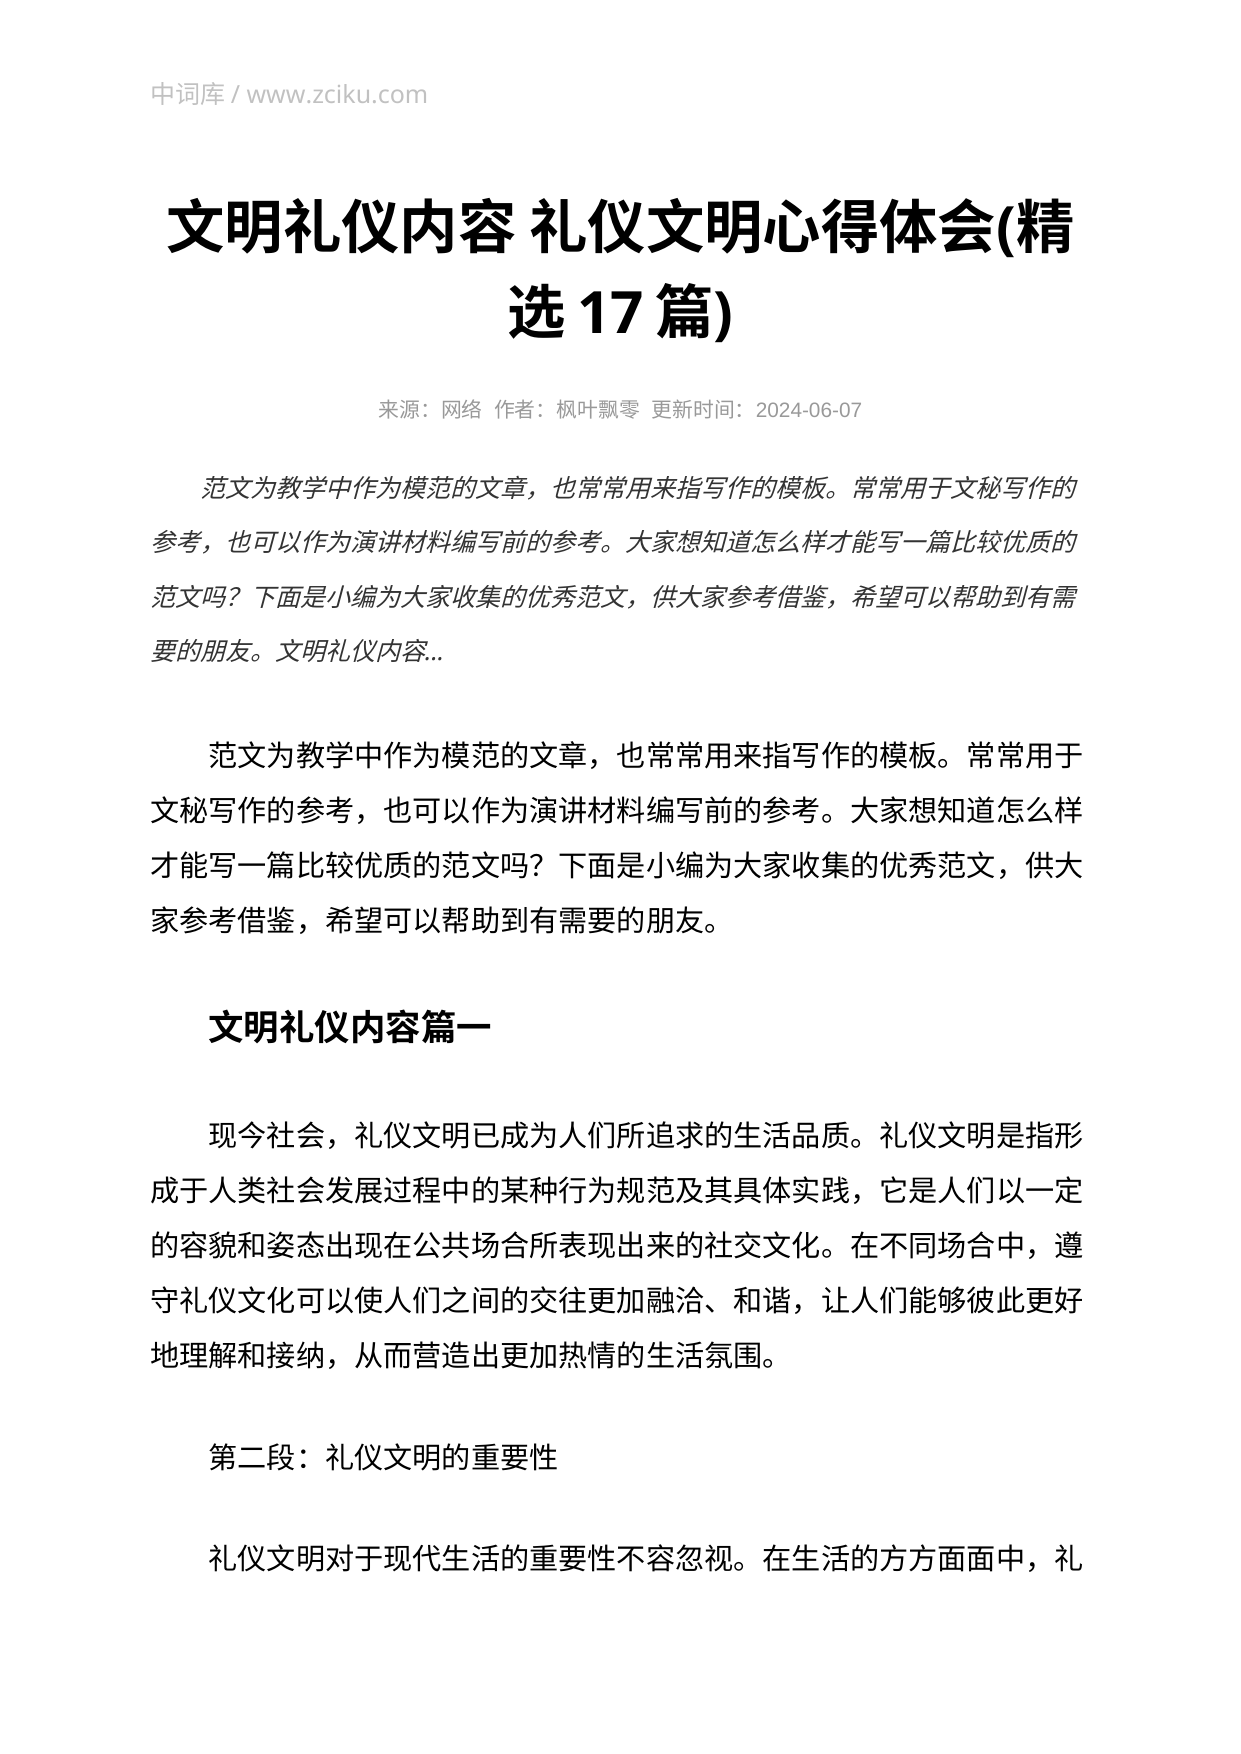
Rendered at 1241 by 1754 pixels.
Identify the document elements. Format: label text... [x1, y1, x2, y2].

subtitle 文明礼仪内容 礼仪文明心得体会(精选17篇) [150, 181, 1090, 351]
text 文明礼仪内容篇一 [150, 999, 1090, 1051]
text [150, 1536, 1090, 1578]
text 范文为教学中作为模范的文章，也常常用来指写作的模板。常常用于文秘写作的参考，也可以作为演讲材料编写前的参考。大家想知道怎么样才能写一篇比较优质的范文吗？下面是小编为大家收集的优秀范文，供大家参考借鉴，希望可以帮助到有需要的朋友。文明礼仪内容... [150, 468, 1090, 668]
text 现今社会，礼仪文明已成为人们所追求的生活品质。礼仪文明是指形成于人类社会发展过程中的某种行为规范及其具体实践，它是人们以一定的容貌和姿态出现在公共场合所表现出来的社交文化。在不同场合中，遵守礼仪文化可以使人们之间的交往更加融洽、和谐，让人们能够彼此更好地理解和接纳，从而营造出更加热情的生活氛围。 [150, 1113, 1090, 1375]
text 来源：网络 作者：枫叶飘零 更新时间：2024-06-07 [150, 398, 1090, 422]
text 范文为教学中作为模范的文章，也常常用来指写作的模板。常常用于文秘写作的参考，也可以作为演讲材料编写前的参考。大家想知道怎么样才能写一篇比较优质的范文吗？下面是小编为大家收集的优秀范文，供大家参考借鉴，希望可以帮助到有需要的朋友。 [150, 733, 1090, 940]
text 第二段：礼仪文明的重要性 [150, 1434, 1090, 1476]
